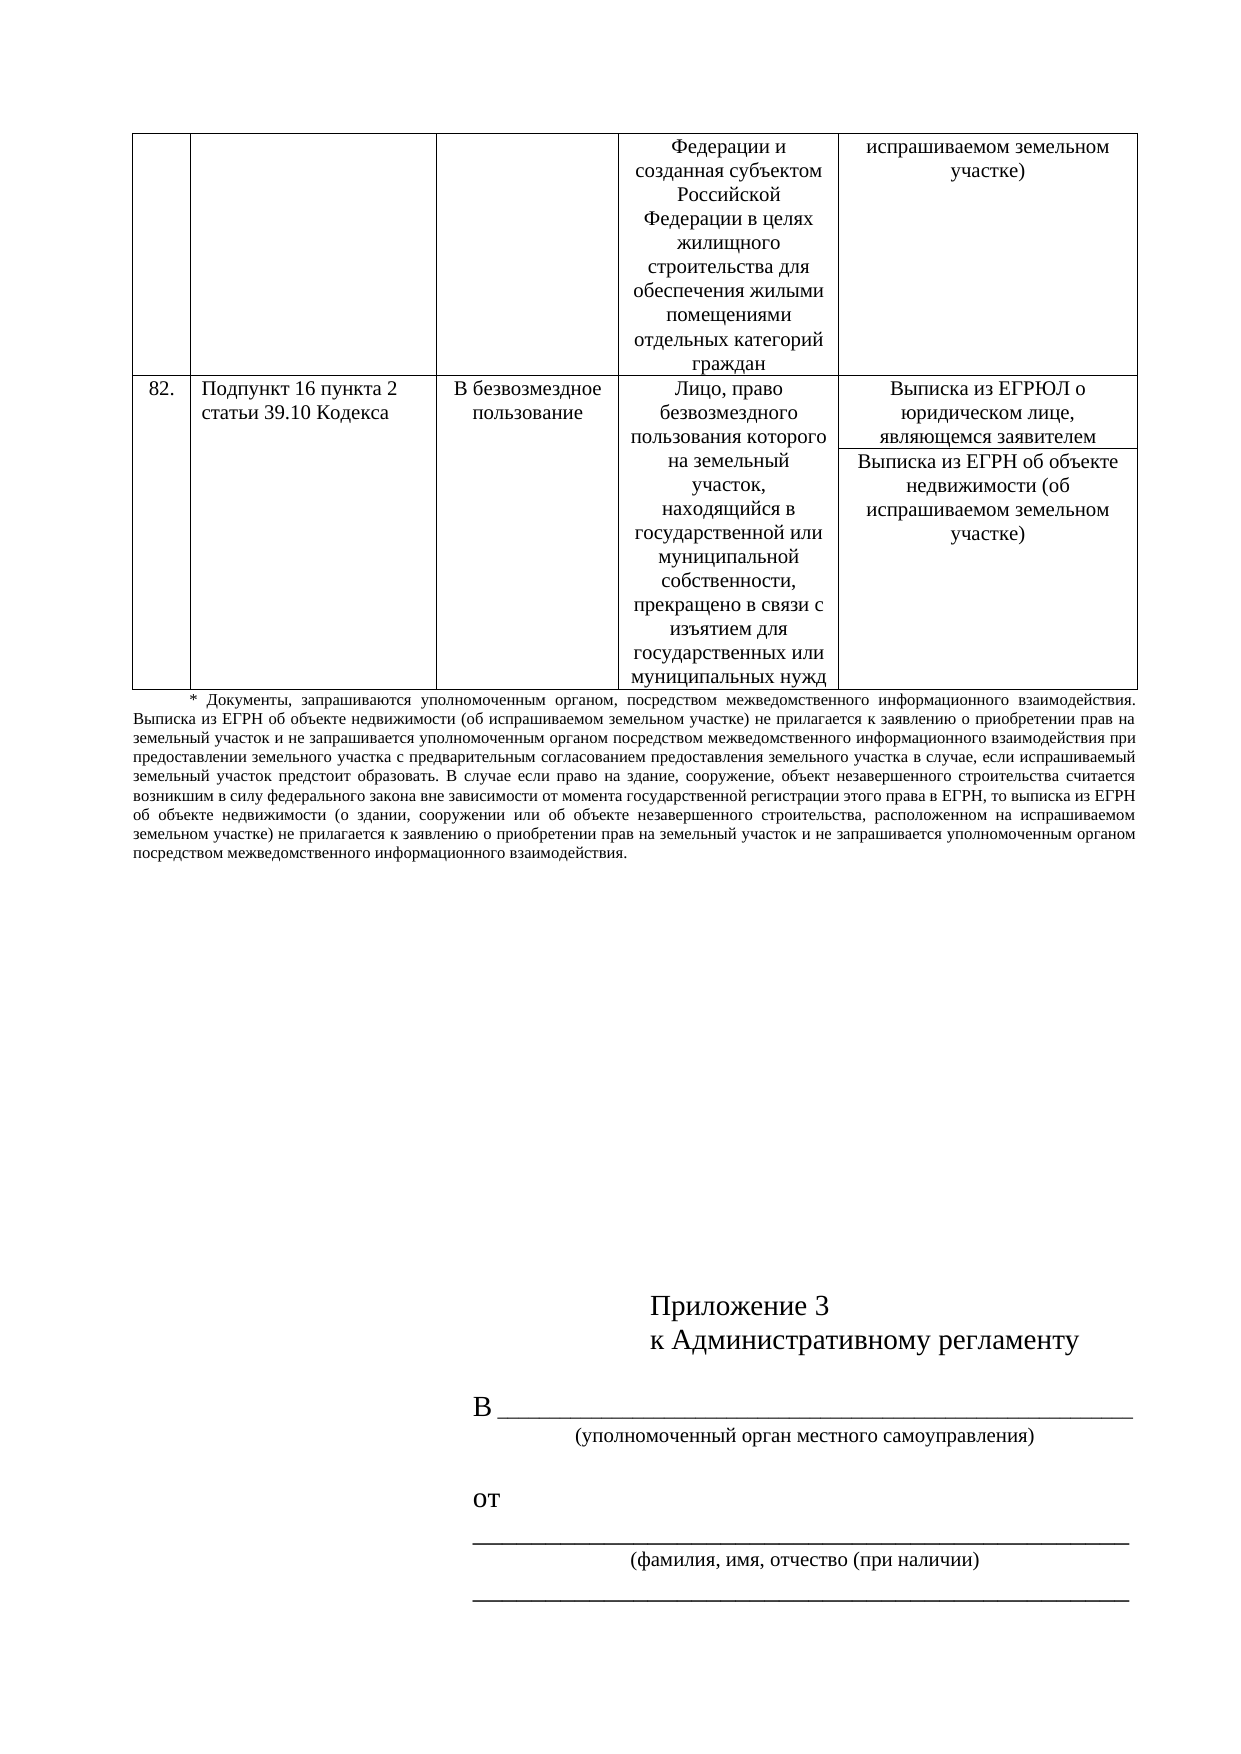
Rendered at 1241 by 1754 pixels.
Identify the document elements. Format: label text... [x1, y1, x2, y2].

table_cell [839, 134, 1137, 374]
text (фамилия, имя, отчество (при наличии) [473, 1547, 1137, 1571]
text В _____________________________________________________________ [473, 1389, 1137, 1423]
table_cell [839, 449, 1137, 688]
table_cell Лицо, право безвозмездного пользования которого на земельный участок, находящийся в государственной или муниципальной собственности, прекращено в связи с изъятием для государственных или муниципальных нужд [619, 376, 838, 688]
text (уполномоченный орган местного самоуправления) [473, 1423, 1137, 1447]
table_cell 82. [133, 376, 190, 688]
text от _____________________________________________ [473, 1480, 1137, 1547]
text к Административному регламенту [650, 1322, 1137, 1356]
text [473, 1571, 1137, 1605]
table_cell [839, 376, 1137, 448]
table_cell В безвозмездное пользование [437, 376, 618, 688]
text * Документы, запрашиваются уполномоченным органом, посредством межведомственного информационного взаимодействия. Выписка из ЕГРН об объекте недвижимости (об испрашиваемом земельном участке) не прилагается к заявлению о приобретении прав на земельный участок и не запрашивается уполномоченным органом посредством межведомственного информационного взаимодействия при предоставлении земельного участка с предварительным согласованием предоставления земельного участка в случае, если испрашиваемый земельный участок предстоит образовать. В случае если право на здание, сооружение, объект незавершенного строительства считается возникшим в силу федерального закона вне зависимости от момента государственной регистрации этого права в ЕГРН, то выписка из ЕГРН об объекте недвижимости (о здании, сооружении или об объекте незавершенного строительства, расположенном на испрашиваемом земельном участке) не прилагается к заявлению о приобретении прав на земельный участок и не запрашивается уполномоченным органом посредством межведомственного информационного взаимодействия. [133, 690, 1137, 862]
text Приложение 3 [650, 1288, 1137, 1322]
table_cell Подпункт 16 пункта 2 статьи 39.10 Кодекса [191, 376, 436, 688]
